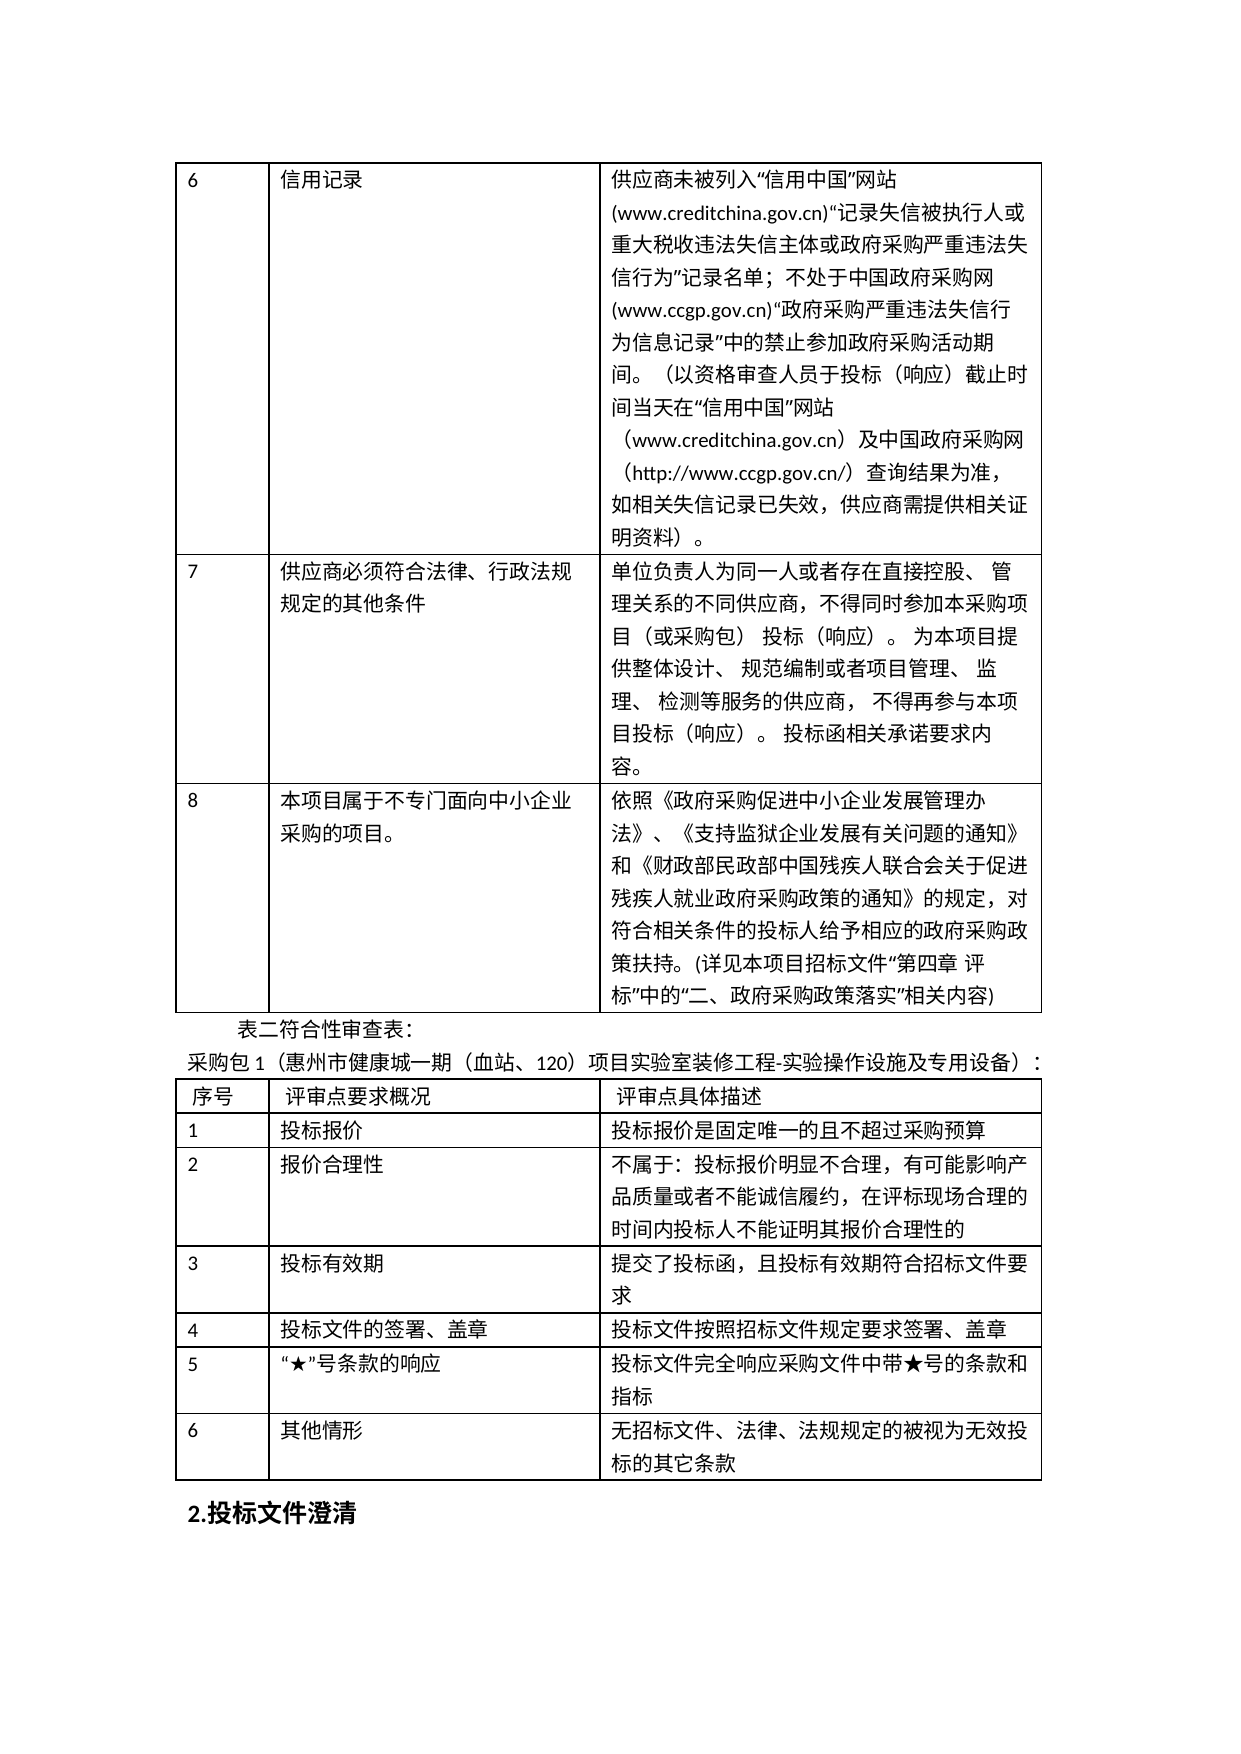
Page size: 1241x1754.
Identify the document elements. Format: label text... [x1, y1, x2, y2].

table_cell 5 [177, 1348, 268, 1413]
table_cell 6 [177, 1414, 268, 1479]
table_cell 报价合理性 [270, 1148, 599, 1245]
table_cell 提交了投标函，且投标有效期符合招标文件要求 [601, 1247, 1041, 1312]
table_cell 投标文件完全响应采购文件中带★号的条款和指标 [601, 1348, 1041, 1413]
table_cell 无招标文件、法律、法规规定的被视为无效投标的其它条款 [601, 1414, 1041, 1479]
table_cell 本项目属于不专门面向中小企业采购的项目。 [270, 784, 599, 1012]
table_header 序号 [177, 1080, 268, 1112]
table_cell 7 [177, 555, 268, 783]
table_cell 投标报价是固定唯一的且不超过采购预算 [601, 1114, 1041, 1146]
table_cell 投标报价 [270, 1114, 599, 1146]
table_cell 其他情形 [270, 1414, 599, 1479]
table_cell 信用记录 [270, 164, 599, 553]
table_cell 单位负责人为同一人或者存在直接控股、 管理关系的不同供应商，不得同时参加本采购项目（或采购包） 投标（响应）。 为本项目提供整体设计、 规范编制或者项目管理、 监理、 检测等服务的供应商， 不得再参与本项目投标（响应）。 投标函相关承诺要求内容。 [601, 555, 1041, 783]
table_cell 投标有效期 [270, 1247, 599, 1312]
table_cell 依照《政府采购促进中小企业发展管理办法》、《支持监狱企业发展有关问题的通知》和《财政部民政部中国残疾人联合会关于促进残疾人就业政府采购政策的通知》的规定，对符合相关条件的投标人给予相应的政府采购政策扶持。(详见本项目招标文件“第四章 评标”中的“二、政府采购政策落实”相关内容) [601, 784, 1041, 1012]
table_cell 供应商未被列入“信用中国”网站(www.creditchina.gov.cn)“记录失信被执行人或重大税收违法失信主体或政府采购严重违法失信行为”记录名单；不处于中国政府采购网(www.ccgp.gov.cn)“政府采购严重违法失信行为信息记录”中的禁止参加政府采购活动期间。（以资格审查人员于投标（响应）截止时间当天在“信用中国”网站（www.creditchina.gov.cn）及中国政府采购网（http://www.ccgp.gov.cn/）查询结果为准，如相关失信记录已失效，供应商需提供相关证明资料）。 [601, 164, 1041, 553]
table_cell 6 [177, 164, 268, 553]
table_header 评审点要求概况 [270, 1080, 599, 1112]
table_cell “★”号条款的响应 [270, 1348, 599, 1413]
table_cell 3 [177, 1247, 268, 1312]
table_cell 投标文件的签署、盖章 [270, 1314, 599, 1346]
text 表二符合性审查表： [187, 1013, 1053, 1046]
table_cell 8 [177, 784, 268, 1012]
text 2.投标文件澄清 [187, 1481, 1053, 1546]
table_cell 4 [177, 1314, 268, 1346]
table_cell 2 [177, 1148, 268, 1245]
table_cell 1 [177, 1114, 268, 1146]
table_header 评审点具体描述 [601, 1080, 1041, 1112]
table_cell 投标文件按照招标文件规定要求签署、盖章 [601, 1314, 1041, 1346]
text 采购包1（惠州市健康城一期（血站、120）项目实验室装修工程-实验操作设施及专用设备）： [187, 1046, 1053, 1078]
table_cell 供应商必须符合法律、行政法规规定的其他条件 [270, 555, 599, 783]
table_cell 不属于：投标报价明显不合理，有可能影响产品质量或者不能诚信履约，在评标现场合理的时间内投标人不能证明其报价合理性的 [601, 1148, 1041, 1245]
